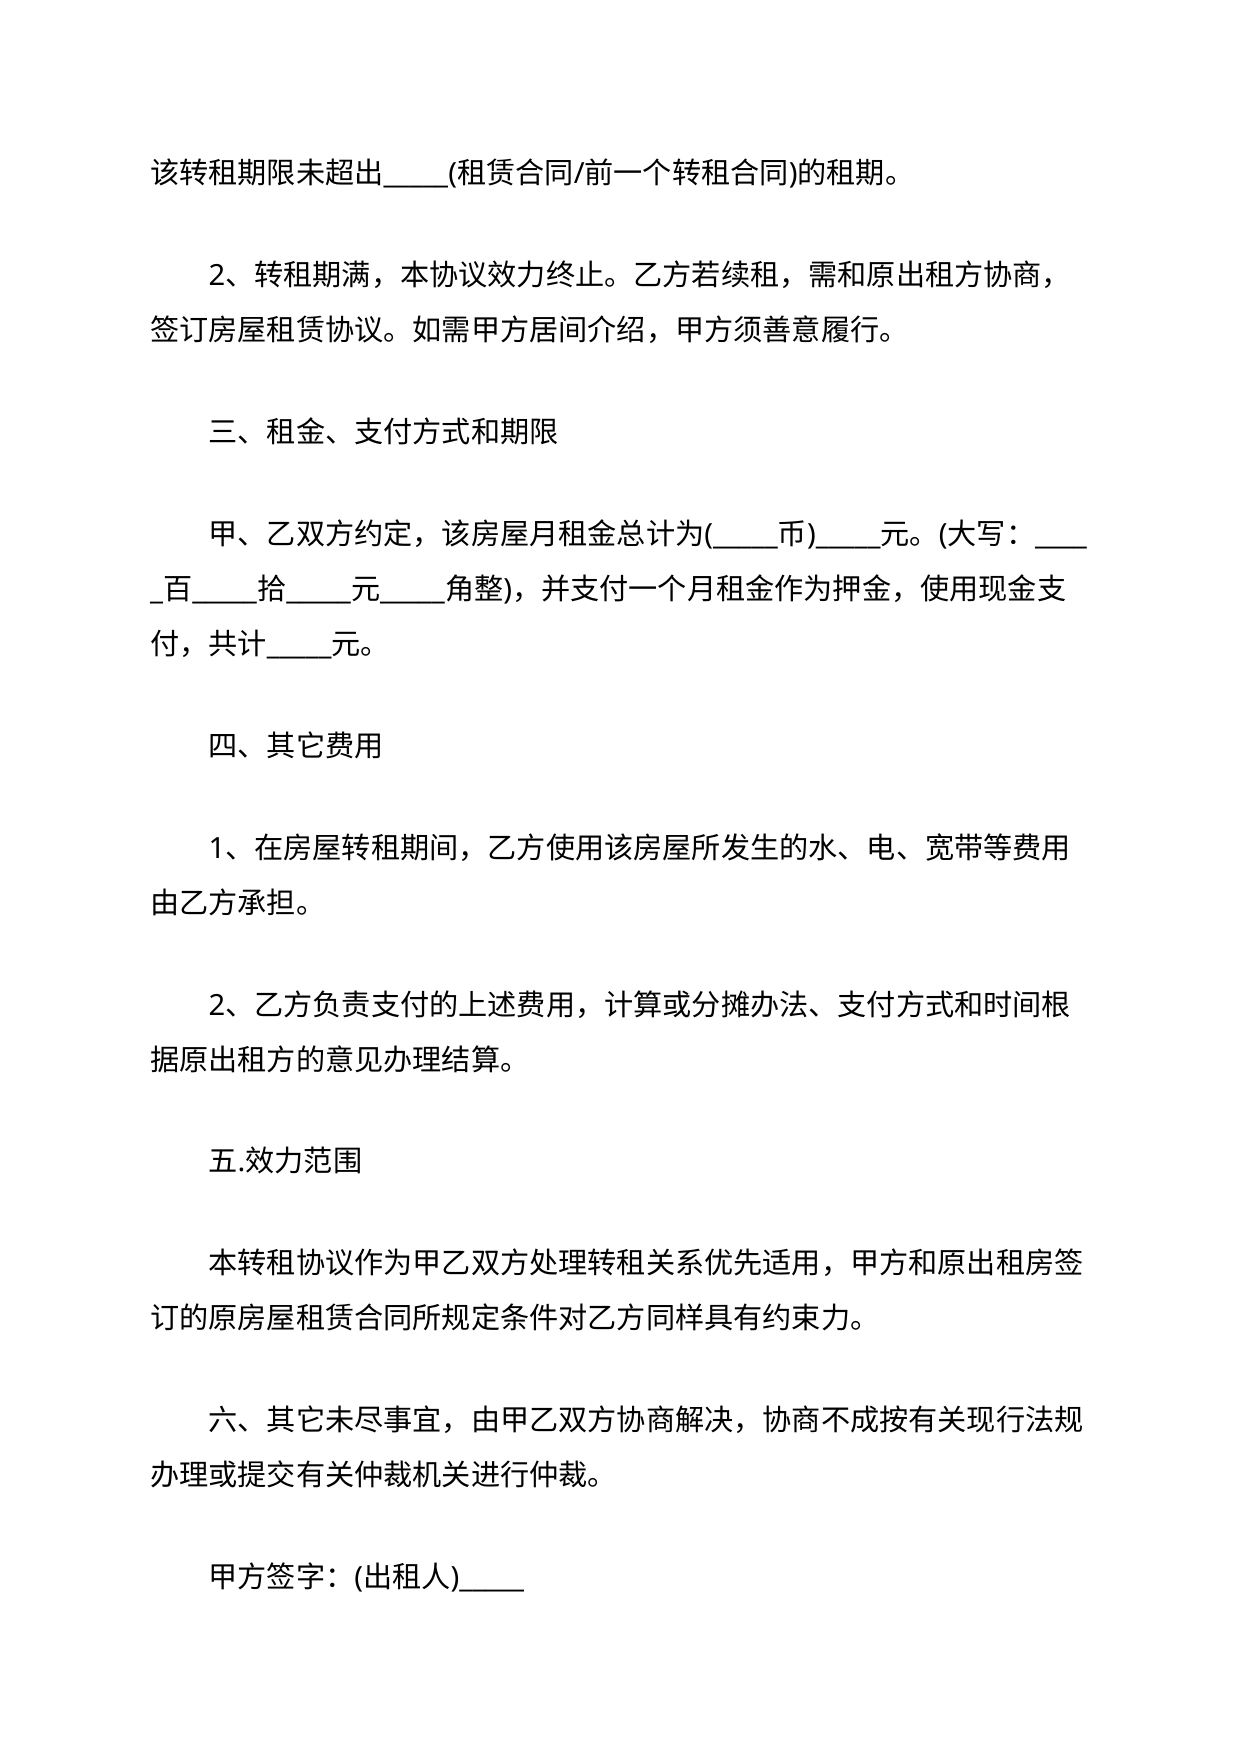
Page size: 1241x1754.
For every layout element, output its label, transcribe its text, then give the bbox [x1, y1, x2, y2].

text 1、在房屋转租期间，乙方使用该房屋所发生的水、电、宽带等费用由乙方承担。 [150, 824, 1090, 922]
text 2、乙方负责支付的上述费用，计算或分摊办法、支付方式和时间根据原出租方的意见办理结算。 [150, 981, 1090, 1078]
text 2、转租期满，本协议效力终止。乙方若续租，需和原出租方协商，签订房屋租赁协议。如需甲方居间介绍，甲方须善意履行。 [150, 252, 1090, 349]
text 甲、乙双方约定，该房屋月租金总计为(_____币)_____元。(大写：_____百_____拾_____元_____角整)，并支付一个月租金作为押金，使用现金支付，共计_____元。 [150, 511, 1090, 663]
text 六、其它未尽事宜，由甲乙双方协商解决，协商不成按有关现行法规办理或提交有关仲裁机关进行仲裁。 [150, 1396, 1090, 1494]
text 本转租协议作为甲乙双方处理转租关系优先适用，甲方和原出租房签订的原房屋租赁合同所规定条件对乙方同样具有约束力。 [150, 1240, 1090, 1337]
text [150, 150, 1090, 192]
text 四、其它费用 [150, 722, 1090, 765]
text 三、租金、支付方式和期限 [150, 409, 1090, 451]
text 五.效力范围 [150, 1138, 1090, 1180]
text 甲方签字：(出租人)_____ [150, 1553, 1090, 1596]
